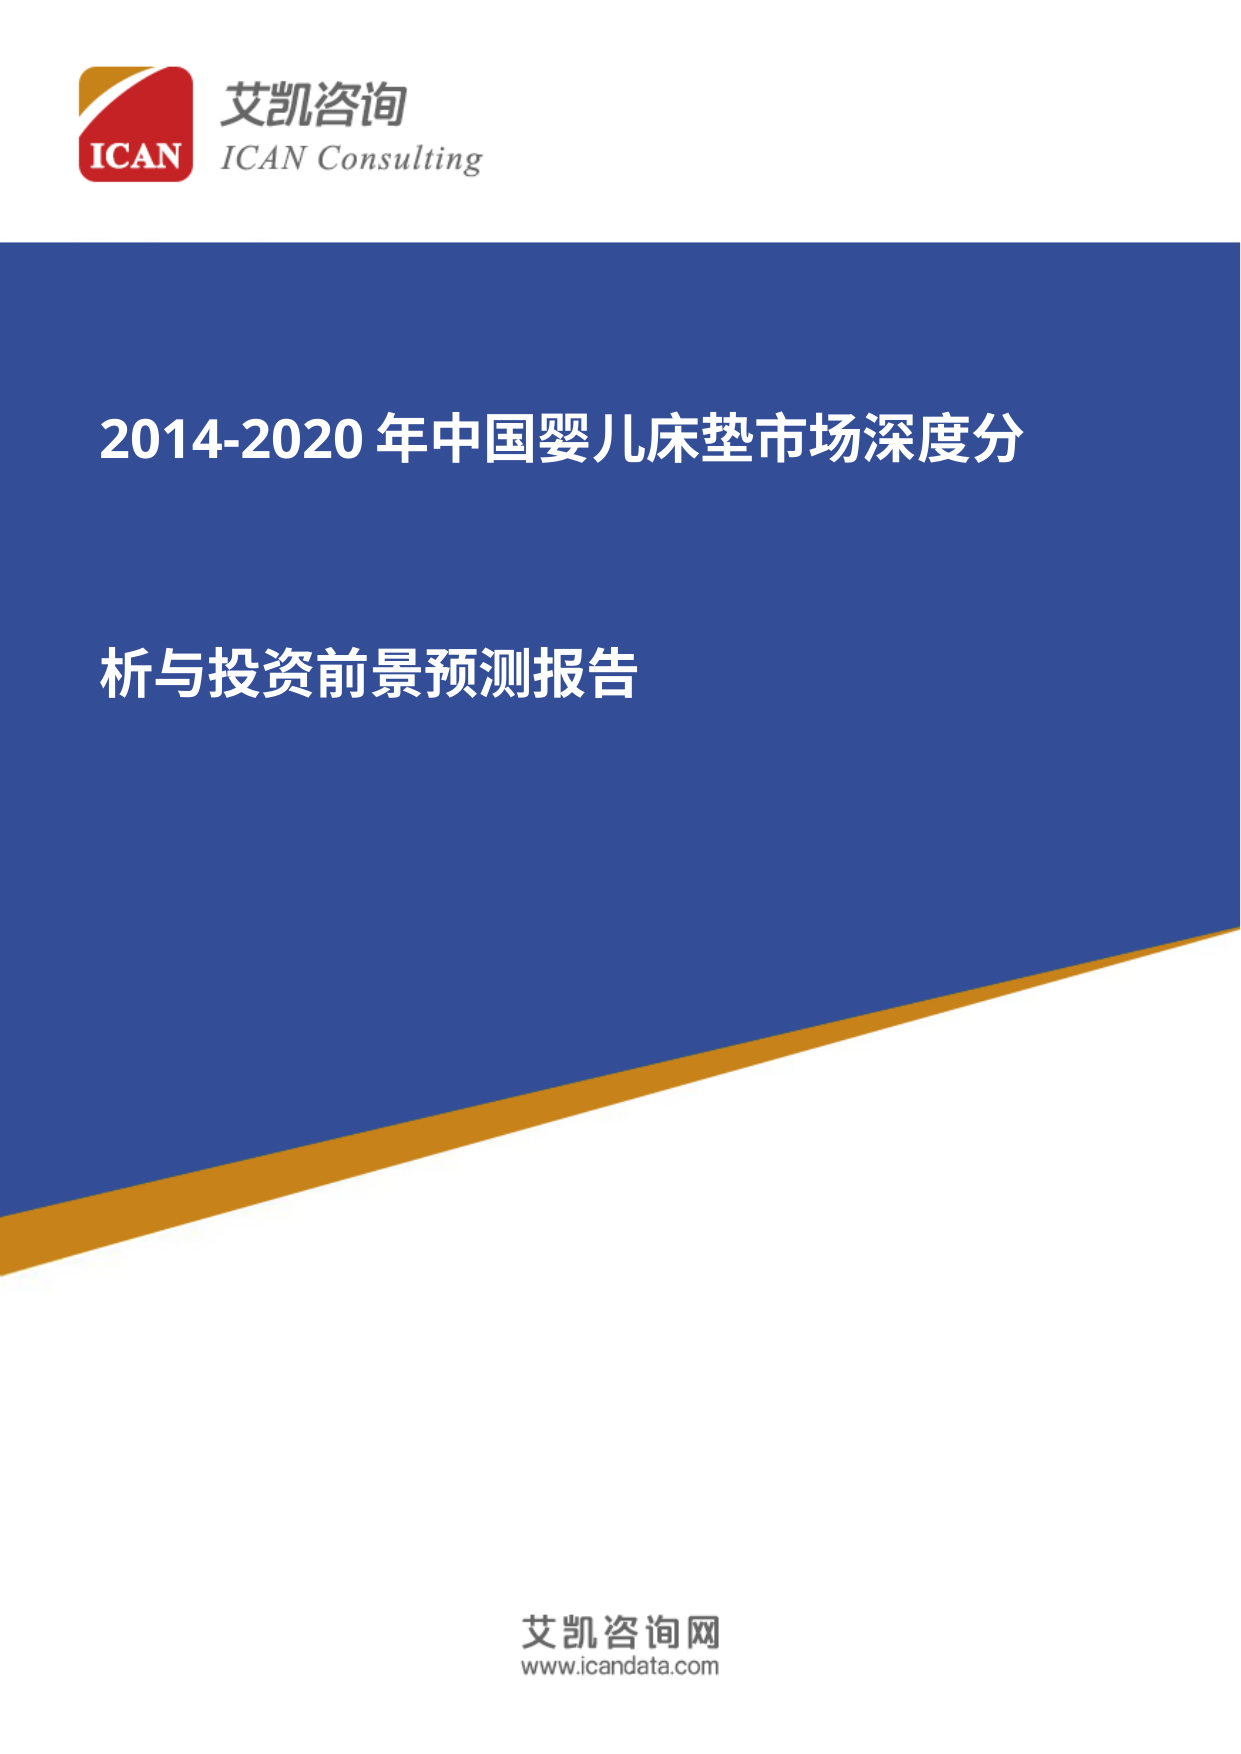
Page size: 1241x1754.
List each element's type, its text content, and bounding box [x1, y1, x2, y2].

subtitle 2014-2020年中国婴儿床垫市场深度分析与投资前景预测报告 [99, 386, 1053, 718]
picture [0, 5, 1241, 1754]
